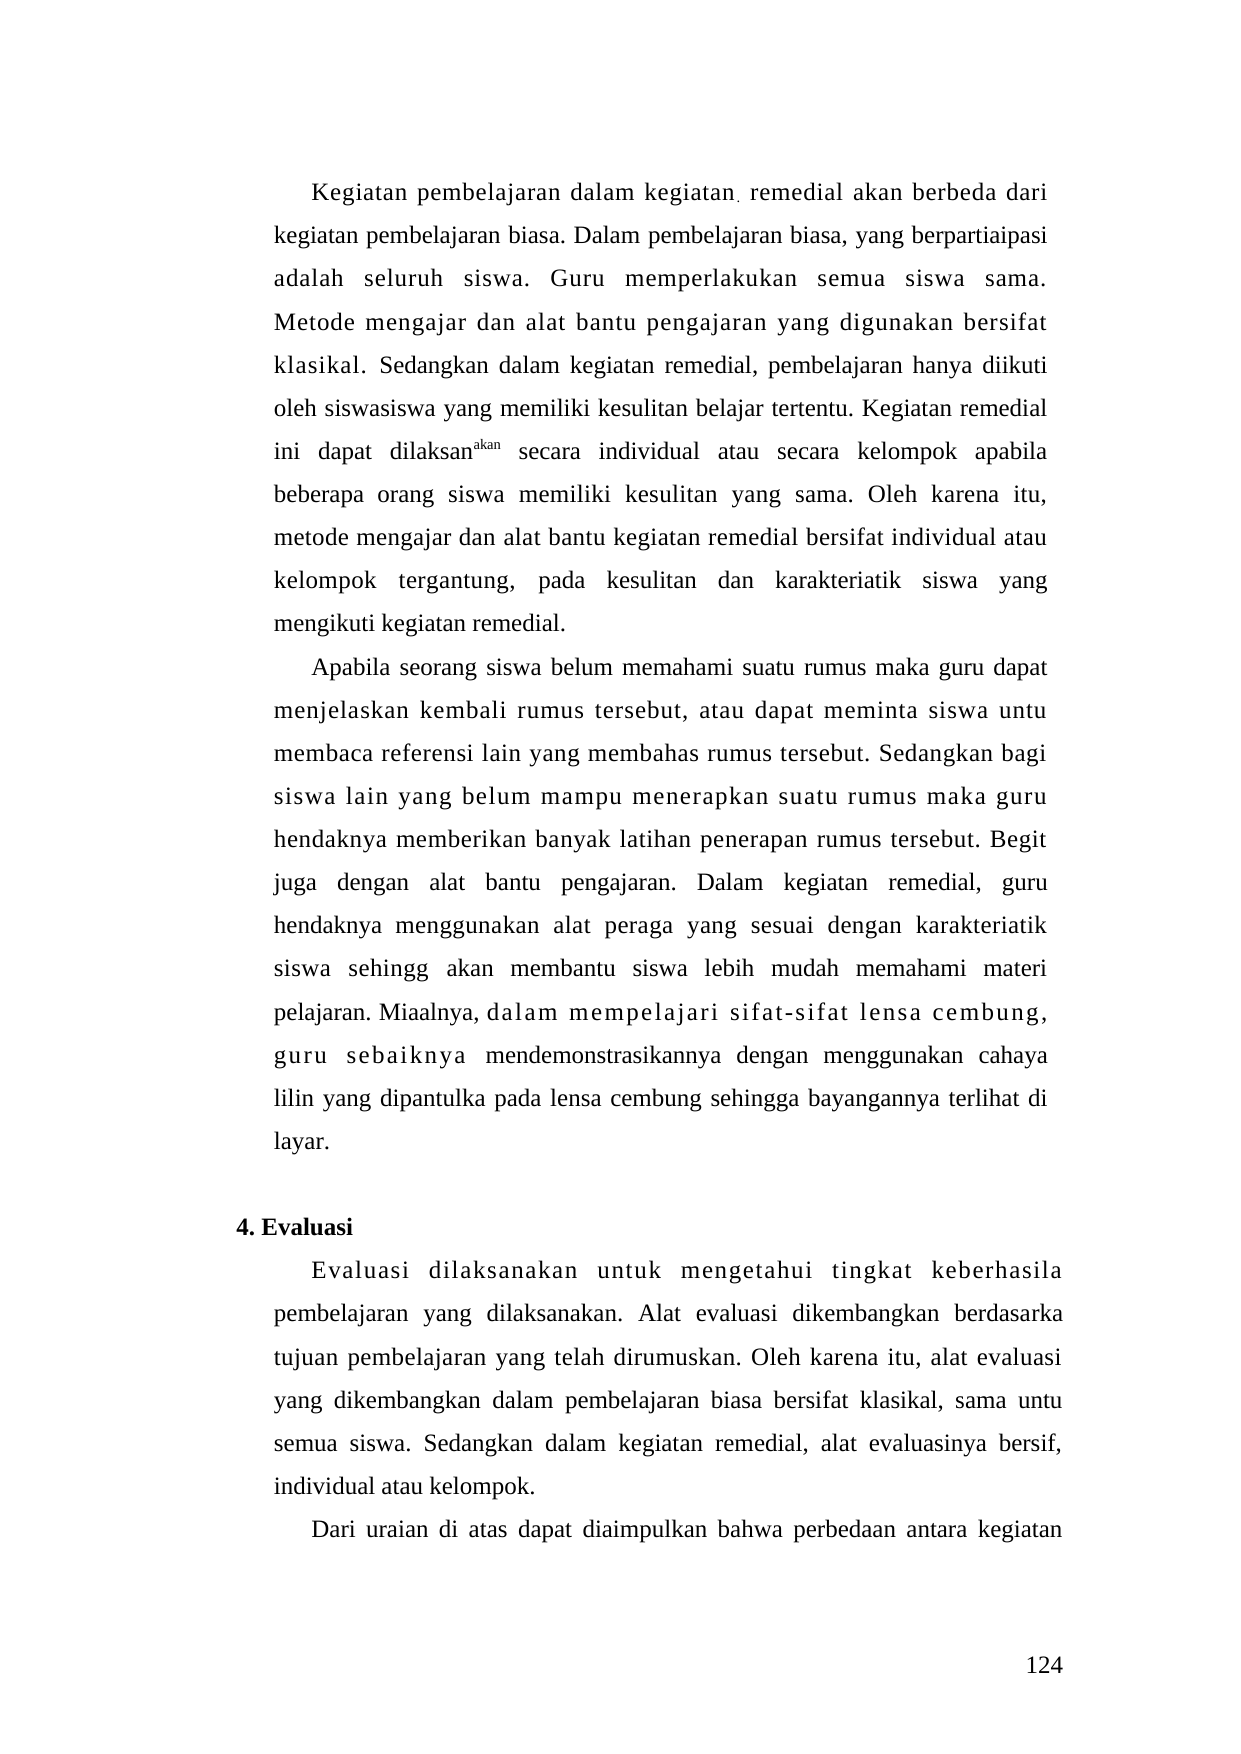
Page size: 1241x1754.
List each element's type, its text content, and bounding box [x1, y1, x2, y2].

text Apabila seorang siswa belum memahami suatu rumus maka guru dapat menjelaskan kembali rumus tersebut, atau dapat meminta siswa untu membaca referensi lain yang membahas rumus tersebut. Sedangkan bagi siswa lain yang belum mampu menerapkan suatu rumus maka guru hendaknya memberikan banyak latihan penerapan rumus tersebut. Begit juga dengan alat bantu pengajaran. Dalam kegiatan remedial, guru hendaknya menggunakan alat peraga yang sesuai dengan karakteriatik siswa sehingg akan membantu siswa lebih mudah memahami materi pelajaran. Miaalnya, dalam mempelajari sifat-sifat lensa cembung, guru sebaiknya mendemonstrasikannya dengan menggunakan cahaya lilin yang dipantulka pada lensa cembung sehingga bayangannya terlihat di layar. [274, 652, 1048, 1155]
text 4. Evaluasi [236, 1212, 1063, 1241]
text Kegiatan pembelajaran dalam kegiatan. remedial akan berbeda dari kegiatan pembelajaran biasa. Dalam pembelajaran biasa, yang berpartiaipasi adalah seluruh siswa. Guru memperlakukan semua siswa sama. Metode mengajar dan alat bantu pengajaran yang digunakan bersifat klasikal. Sedangkan dalam kegiatan remedial, pembelajaran hanya diikuti oleh siswasiswa yang memiliki kesulitan belajar tertentu. Kegiatan remedial ini dapat dilaksanakan secara individual atau secara kelompok apabila beberapa orang siswa memiliki kesulitan yang sama. Oleh karena itu, metode mengajar dan alat bantu kegiatan remedial bersifat individual atau kelompok tergantung, pada kesulitan dan karakteriatik siswa yang mengikuti kegiatan remedial. [274, 177, 1048, 637]
text Evaluasi dilaksanakan untuk mengetahui tingkat keberhasila pembelajaran yang dilaksanakan. Alat evaluasi dikembangkan berdasarka tujuan pembelajaran yang telah dirumuskan. Oleh karena itu, alat evaluasi yang dikembangkan dalam pembelajaran biasa bersifat klasikal, sama untu semua siswa. Sedangkan dalam kegiatan remedial, alat evaluasinya bersif, individual atau kelompok. [274, 1255, 1063, 1500]
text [274, 1514, 1063, 1543]
